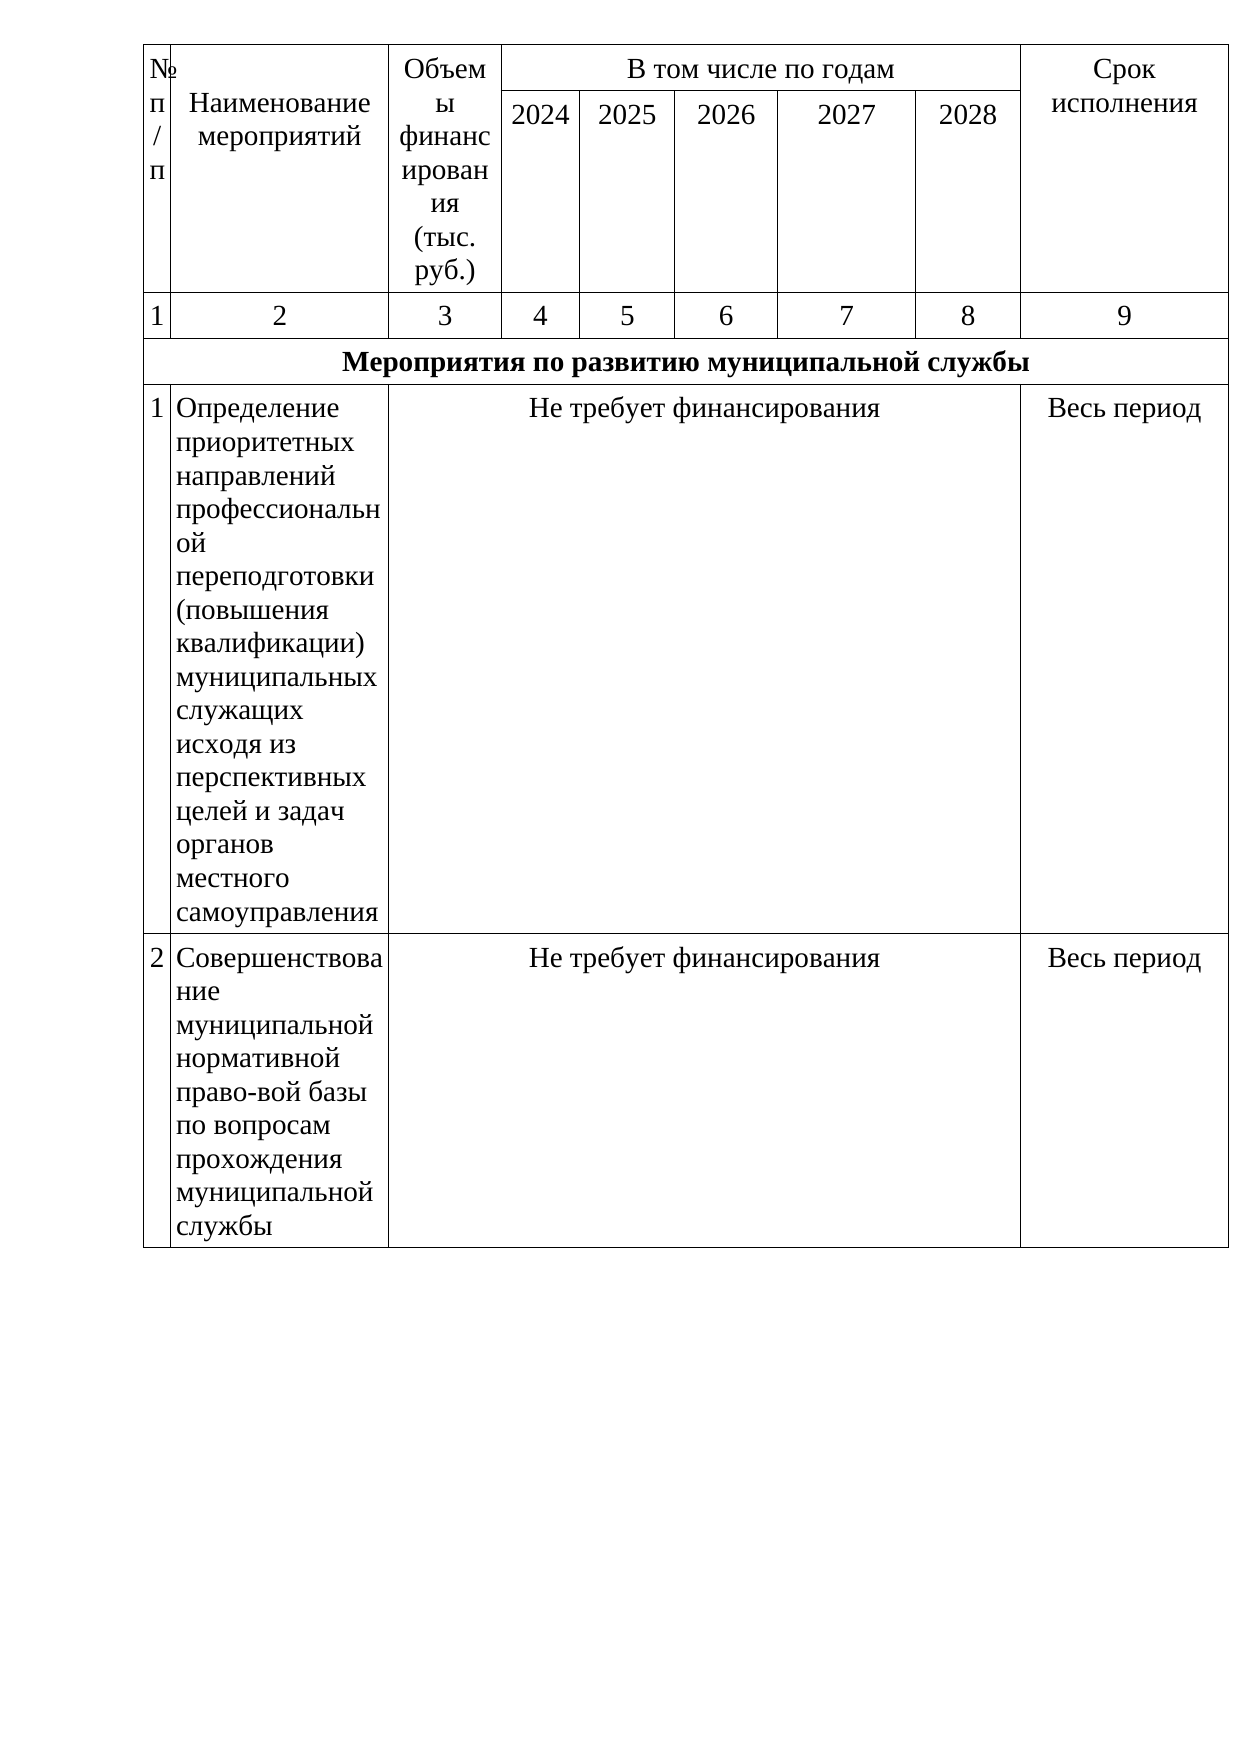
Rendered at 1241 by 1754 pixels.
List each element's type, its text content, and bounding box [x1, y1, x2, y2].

table_cell 2 [144, 934, 170, 1247]
table_cell 2028 [916, 91, 1020, 292]
table_cell 9 [1021, 293, 1228, 338]
table_header Наименование мероприятий [171, 45, 388, 292]
table_cell 2 [171, 293, 388, 338]
table_header № п/п [144, 45, 170, 292]
table_cell Определение приоритетных направлений профессиональной переподготовки (повышения квалификации) муниципальных служащих исходя из перспективных целей и задач органов местного самоуправления [171, 385, 388, 933]
table_cell 8 [916, 293, 1020, 338]
table_cell 5 [580, 293, 674, 338]
table_cell Не требует финансирования [389, 385, 1020, 933]
table_cell 1 [144, 293, 170, 338]
table_cell 1 [144, 385, 170, 933]
table_cell 2024 [502, 91, 579, 292]
table_header Срок исполнения [1021, 45, 1228, 292]
table_cell 2025 [580, 91, 674, 292]
table_cell Мероприятия по развитию муниципальной службы [144, 339, 1228, 384]
table_cell 4 [502, 293, 579, 338]
table_cell 3 [389, 293, 501, 338]
table_cell 6 [675, 293, 777, 338]
table_cell Не требует финансирования [389, 934, 1020, 1247]
table_cell Весь период [1021, 385, 1228, 933]
table_cell 2026 [675, 91, 777, 292]
table_cell 2027 [778, 91, 915, 292]
table_header Объемы финансирования (тыс. руб.) [389, 45, 501, 292]
table_header В том числе по годам [502, 45, 1020, 90]
table_cell Совершенствование муниципальной нормативной право-вой базы по вопросам прохождения муниципальной службы [171, 934, 388, 1247]
table_cell 7 [778, 293, 915, 338]
table_cell Весь период [1021, 934, 1228, 1247]
